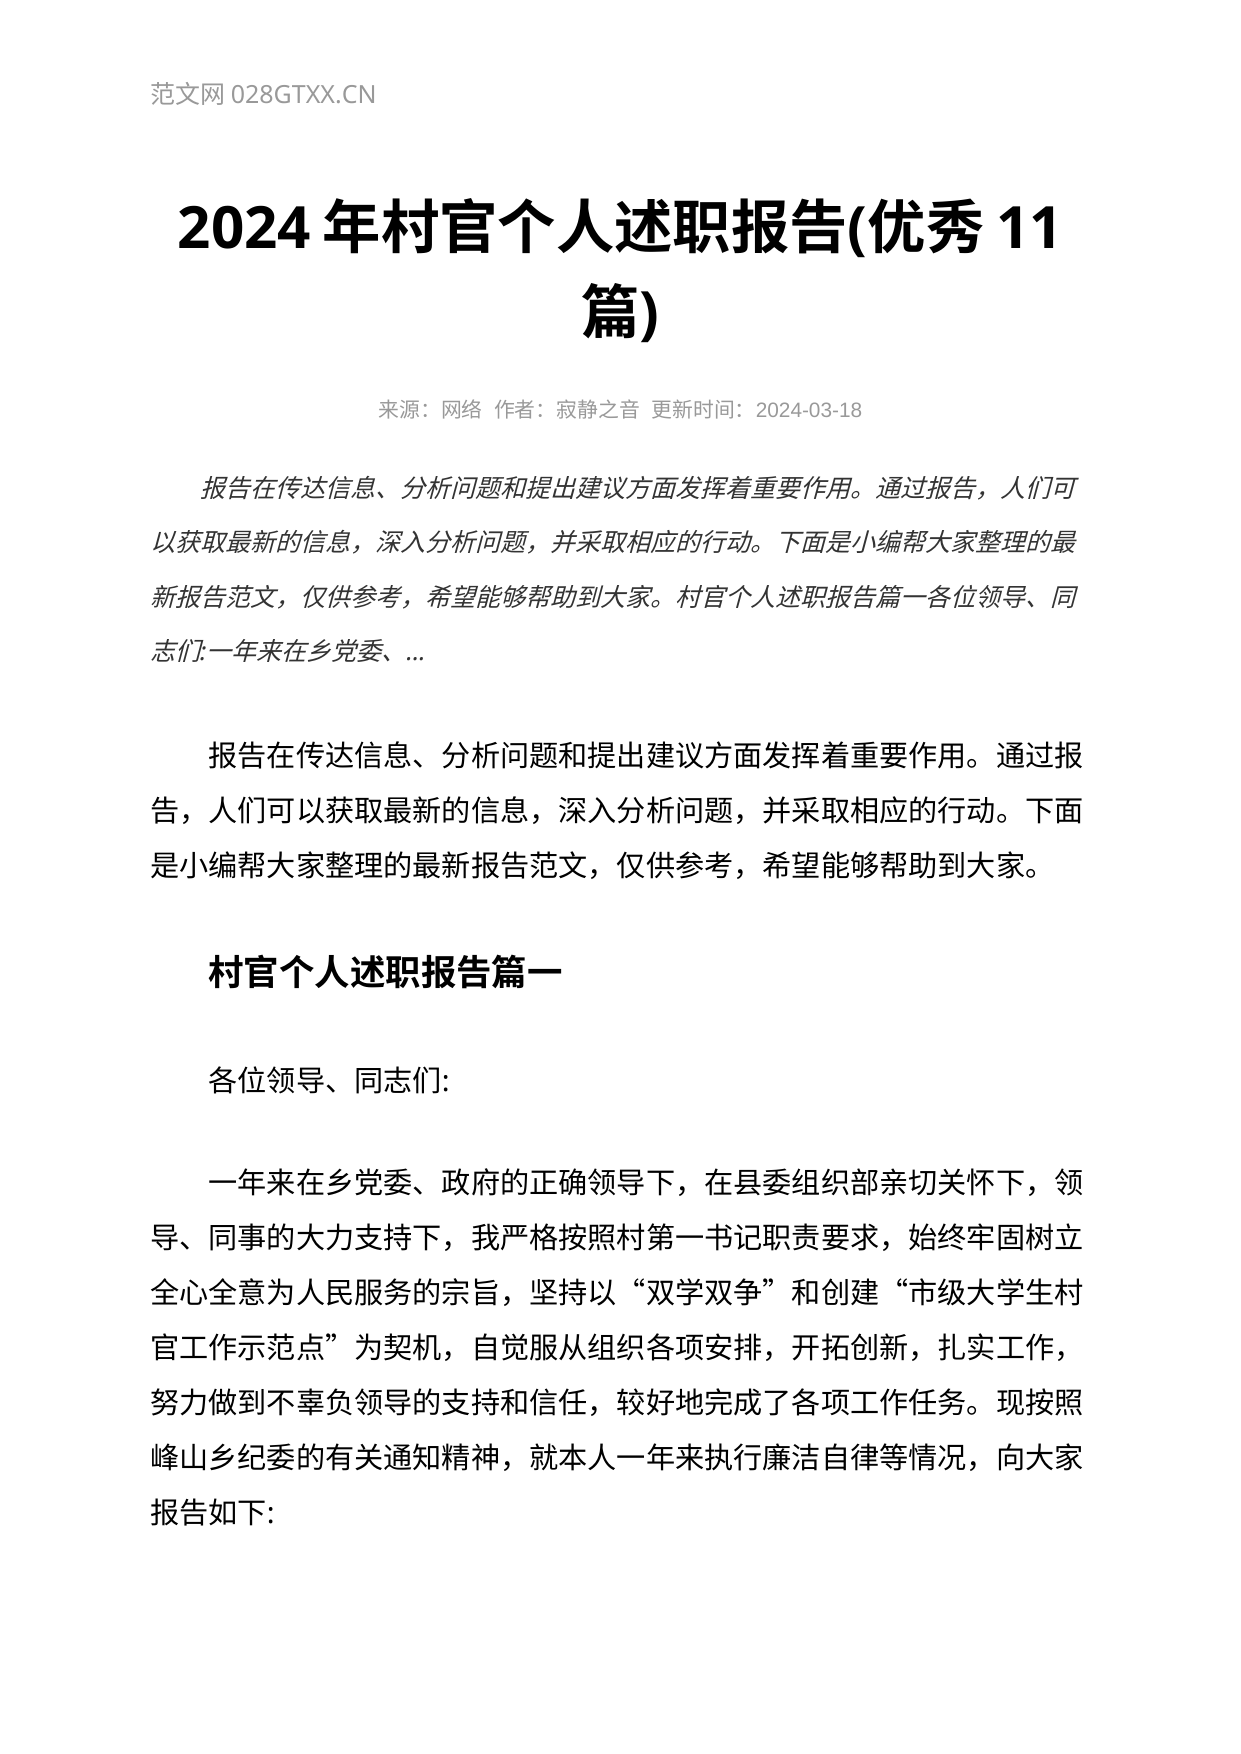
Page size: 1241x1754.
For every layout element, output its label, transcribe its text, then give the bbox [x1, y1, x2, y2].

text 报告在传达信息、分析问题和提出建议方面发挥着重要作用。通过报告，人们可以获取最新的信息，深入分析问题，并采取相应的行动。下面是小编帮大家整理的最新报告范文，仅供参考，希望能够帮助到大家。 [150, 733, 1090, 885]
subtitle 2024年村官个人述职报告(优秀11篇) [150, 181, 1090, 351]
text 一年来在乡党委、政府的正确领导下，在县委组织部亲切关怀下，领导、同事的大力支持下，我严格按照村第一书记职责要求，始终牢固树立全心全意为人民服务的宗旨，坚持以“双学双争”和创建“市级大学生村官工作示范点”为契机，自觉服从组织各项安排，开拓创新，扎实工作，努力做到不辜负领导的支持和信任，较好地完成了各项工作任务。现按照峰山乡纪委的有关通知精神，就本人一年来执行廉洁自律等情况，向大家报告如下: [150, 1160, 1090, 1532]
text 报告在传达信息、分析问题和提出建议方面发挥着重要作用。通过报告，人们可以获取最新的信息，深入分析问题，并采取相应的行动。下面是小编帮大家整理的最新报告范文，仅供参考，希望能够帮助到大家。村官个人述职报告篇一各位领导、同志们:一年来在乡党委、... [150, 468, 1090, 668]
text 村官个人述职报告篇一 [150, 944, 1090, 996]
text 各位领导、同志们: [150, 1058, 1090, 1100]
text 来源：网络 作者：寂静之音 更新时间：2024-03-18 [150, 398, 1090, 422]
